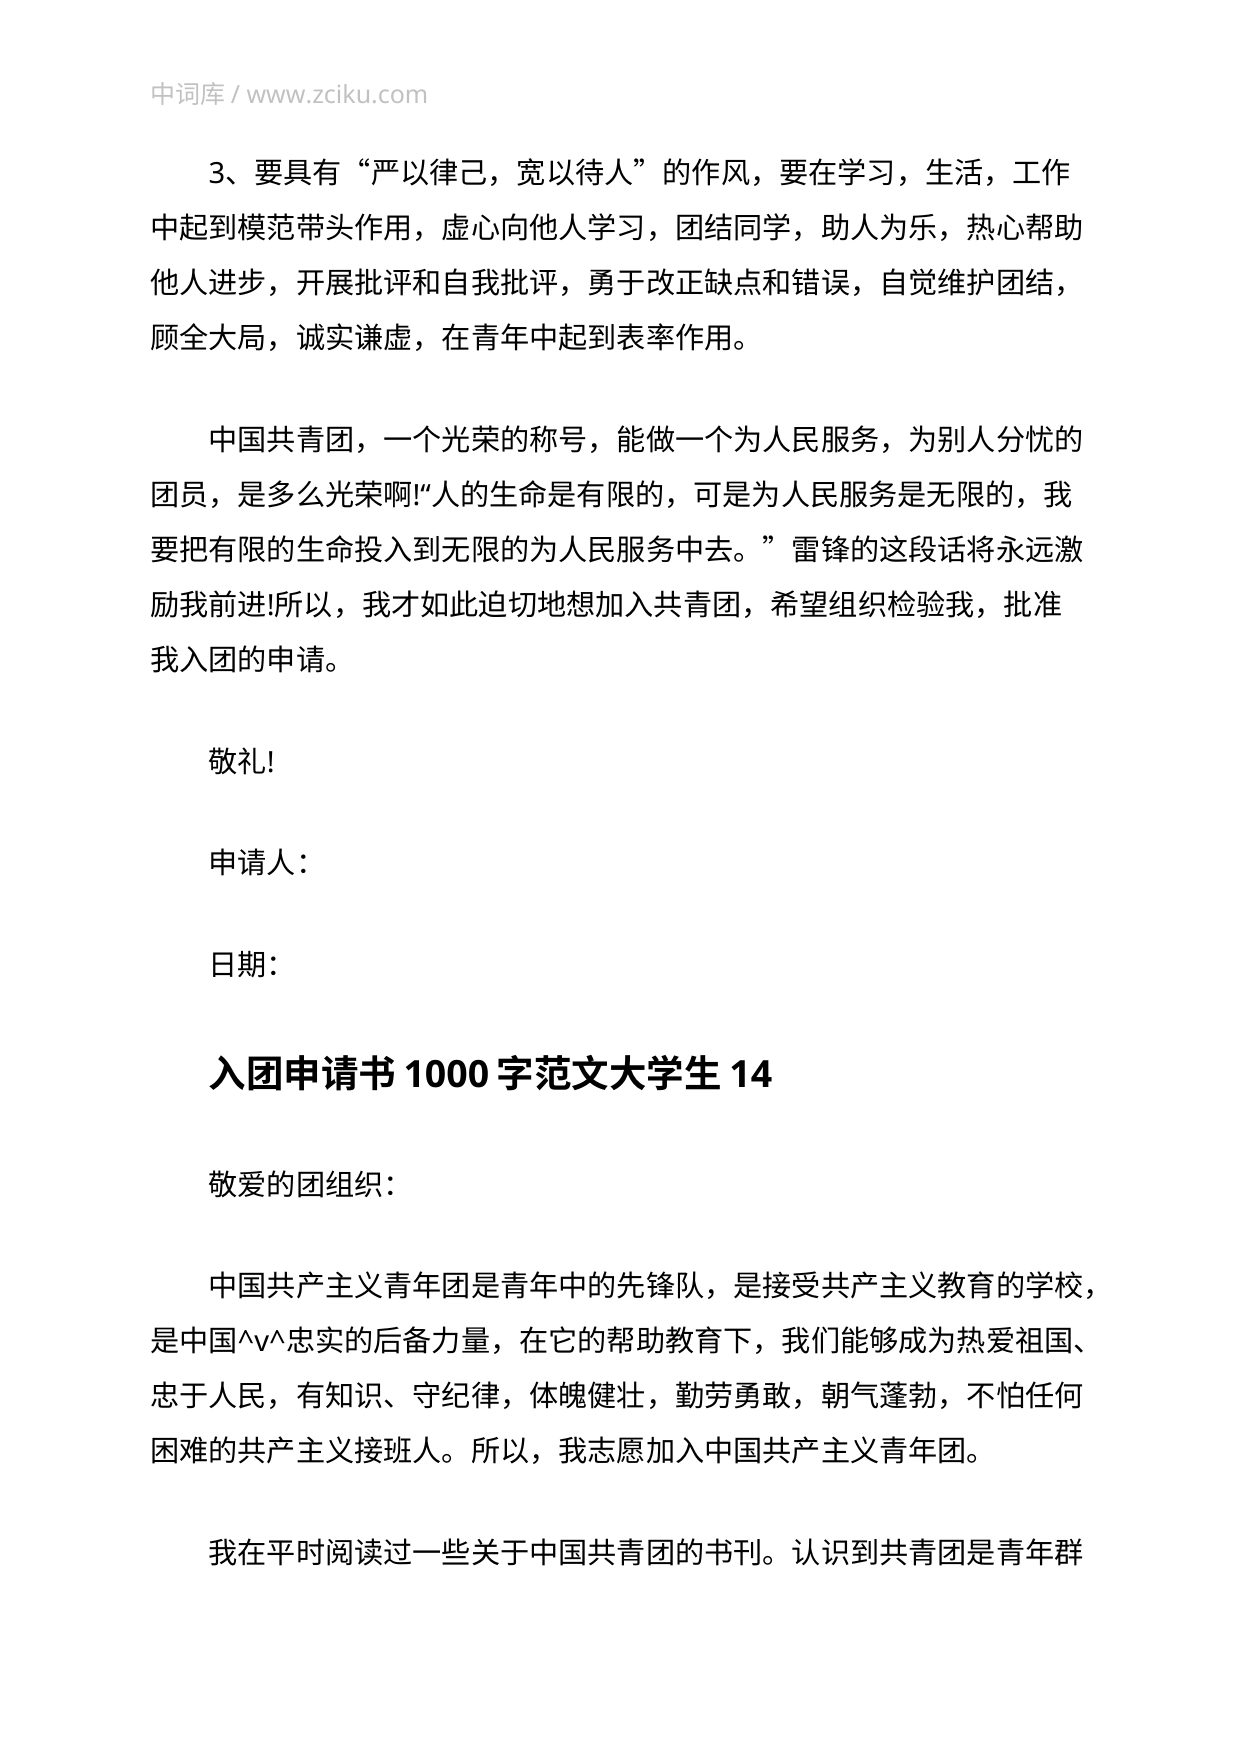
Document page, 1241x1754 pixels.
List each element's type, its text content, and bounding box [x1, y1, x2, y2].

text 申请人： [150, 840, 1090, 882]
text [150, 1529, 1090, 1572]
text 敬爱的团组织： [150, 1161, 1090, 1203]
text 中国共产主义青年团是青年中的先锋队，是接受共产主义教育的学校，是中国^v^忠实的后备力量，在它的帮助教育下，我们能够成为热爱祖国、忠于人民，有知识、守纪律，体魄健壮，勤劳勇敢，朝气蓬勃，不怕任何困难的共产主义接班人。所以，我志愿加入中国共产主义青年团。 [150, 1263, 1090, 1470]
text 3、要具有“严以律己，宽以待人”的作风，要在学习，生活，工作中起到模范带头作用，虚心向他人学习，团结同学，助人为乐，热心帮助他人进步，开展批评和自我批评，勇于改正缺点和错误，自觉维护团结，顾全大局，诚实谦虚，在青年中起到表率作用。 [150, 150, 1090, 357]
text 中国共青团，一个光荣的称号，能做一个为人民服务，为别人分忧的团员，是多么光荣啊!“人的生命是有限的，可是为人民服务是无限的，我要把有限的生命投入到无限的为人民服务中去。”雷锋的这段话将永远激励我前进!所以，我才如此迫切地想加入共青团，希望组织检验我，批准我入团的申请。 [150, 417, 1090, 679]
text 入团申请书1000字范文大学生14 [150, 1044, 1090, 1098]
text 敬礼! [150, 738, 1090, 781]
text 日期： [150, 942, 1090, 984]
